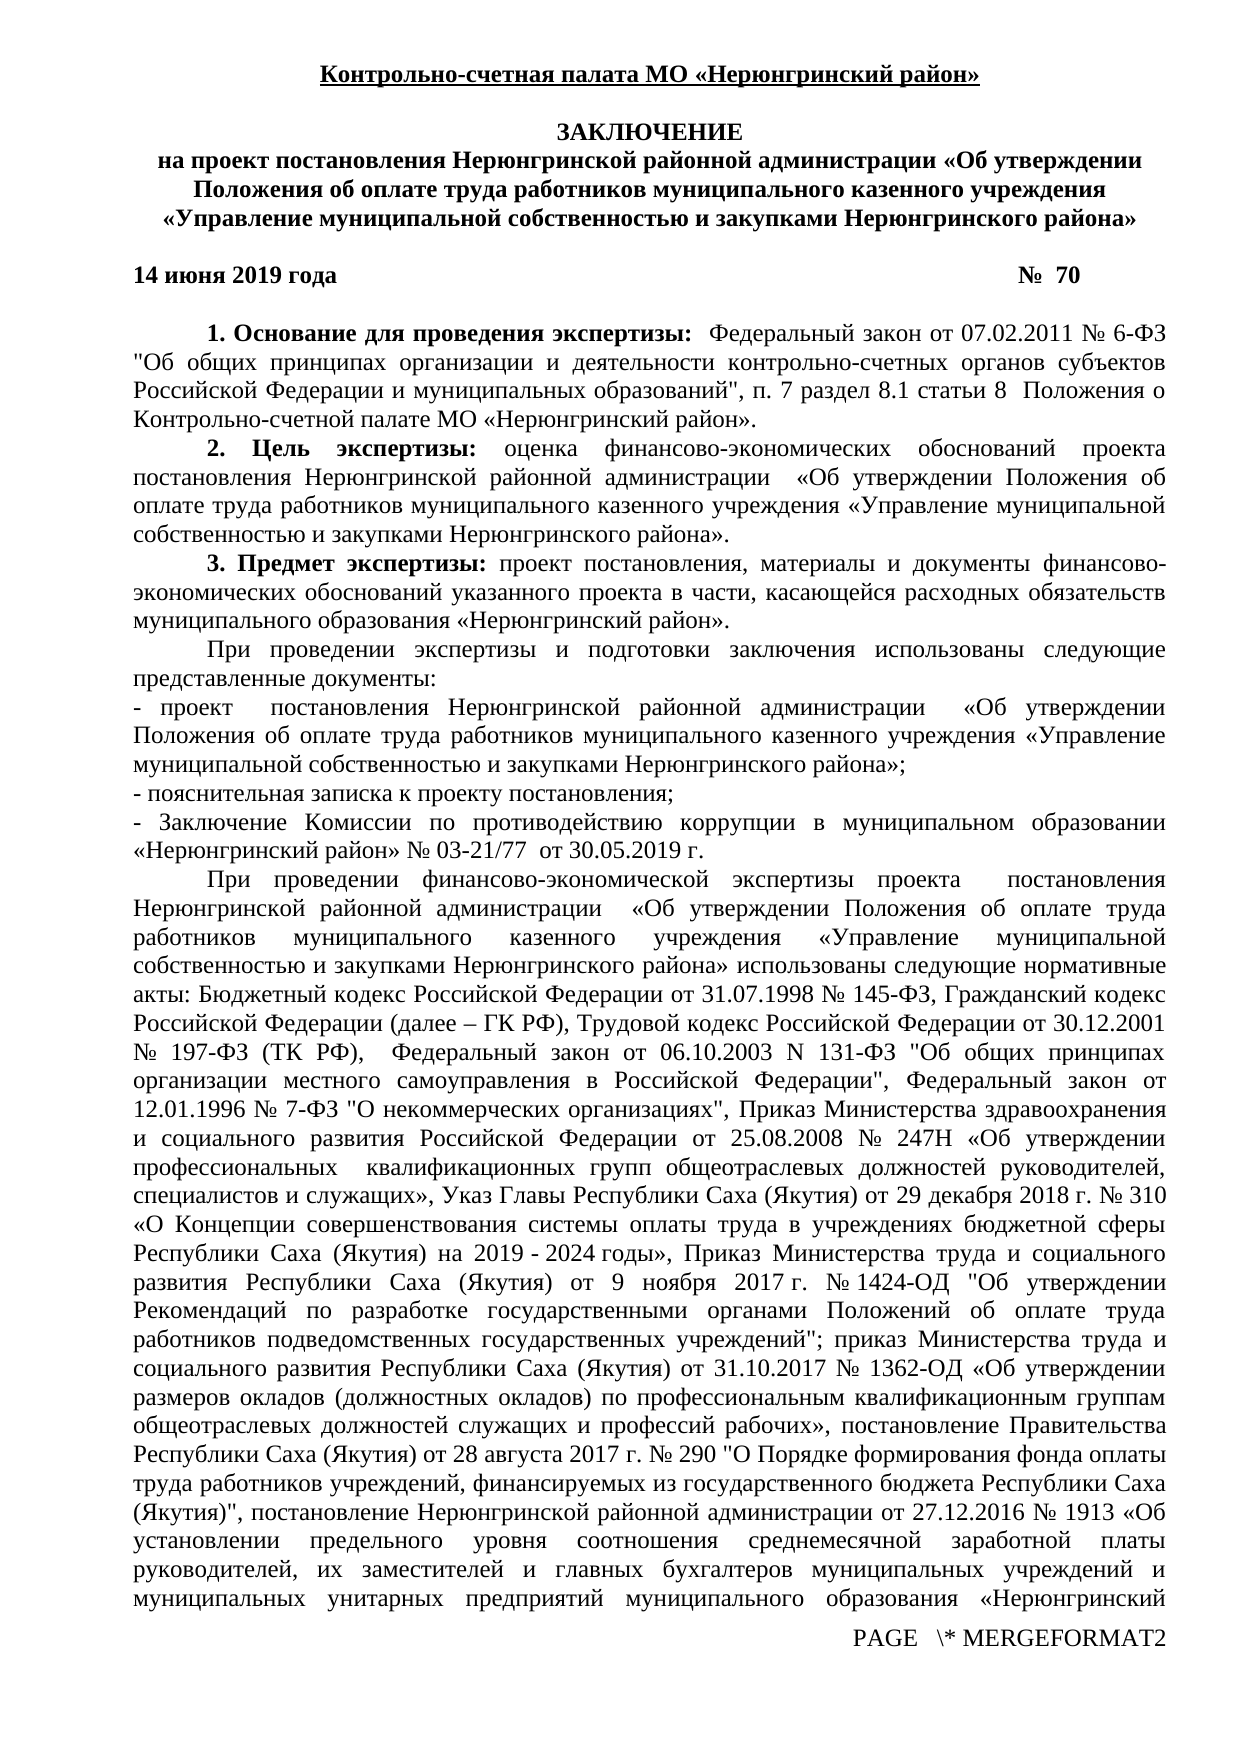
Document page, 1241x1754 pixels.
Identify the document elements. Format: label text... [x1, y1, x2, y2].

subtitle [133, 864, 1167, 1612]
text ЗАКЛЮЧЕНИЕ [133, 117, 1167, 145]
text 2. Цель экспертизы: оценка финансово-экономических обоснований проекта постановления Нерюнгринской районной администрации «Об утверждении Положения об оплате труда работников муниципального казенного учреждения «Управление муниципальной собственностью и закупками Нерюнгринского района». [133, 433, 1167, 548]
text 14 июня 2019 года № 70 [133, 260, 1167, 289]
text - Заключение Комиссии по противодействию коррупции в муниципальном образовании «Нерюнгринский район» № 03-21/77 от 30.05.2019 г. [133, 807, 1167, 864]
text 1. Основание для проведения экспертизы: Федеральный закон от 07.02.2011 № 6-ФЗ "Об общих принципах организации и деятельности контрольно-счетных органов субъектов Российской Федерации и муниципальных образований", п. 7 раздел 8.1 статьи 8 Положения о Контрольно-счетной палате МО «Нерюнгринский район». [133, 318, 1167, 433]
text на проект постановления Нерюнгринской районной администрации «Об утверждении Положения об оплате труда работников муниципального казенного учреждения «Управление муниципальной собственностью и закупками Нерюнгринского района» [133, 145, 1167, 232]
text Контрольно-счетная палата МО «Нерюнгринский район» [133, 59, 1167, 88]
text - пояснительная записка к проекту постановления; [133, 778, 1167, 807]
text 3. Предмет экспертизы: проект постановления, материалы и документы финансово-экономических обоснований указанного проекта в части, касающейся расходных обязательств муниципального образования «Нерюнгринский район». [133, 548, 1167, 634]
text При проведении экспертизы и подготовки заключения использованы следующие представленные документы: [133, 634, 1167, 692]
text - проект постановления Нерюнгринской районной администрации «Об утверждении Положения об оплате труда работников муниципального казенного учреждения «Управление муниципальной собственностью и закупками Нерюнгринского района»; [133, 692, 1167, 778]
